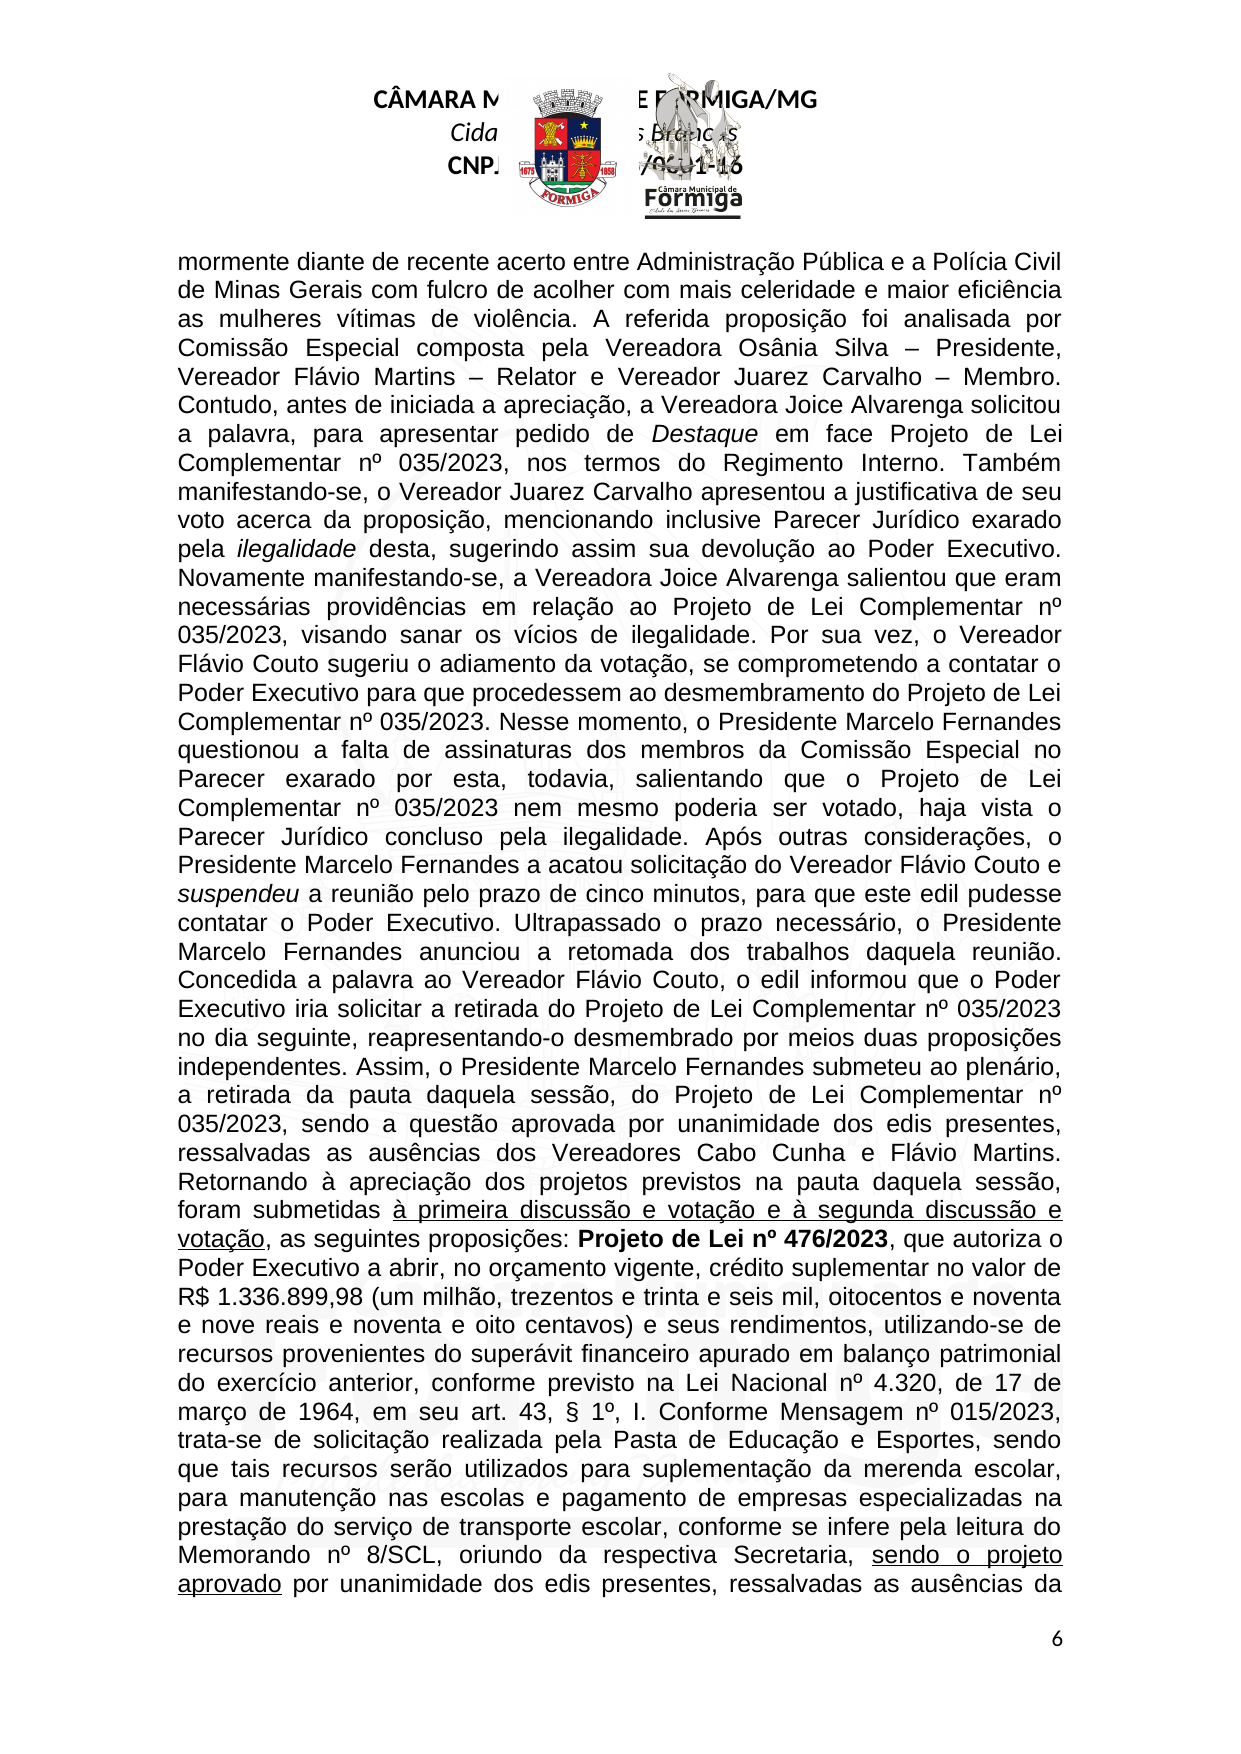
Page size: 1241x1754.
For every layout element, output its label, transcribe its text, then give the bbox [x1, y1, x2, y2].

picture [498, 73, 742, 219]
